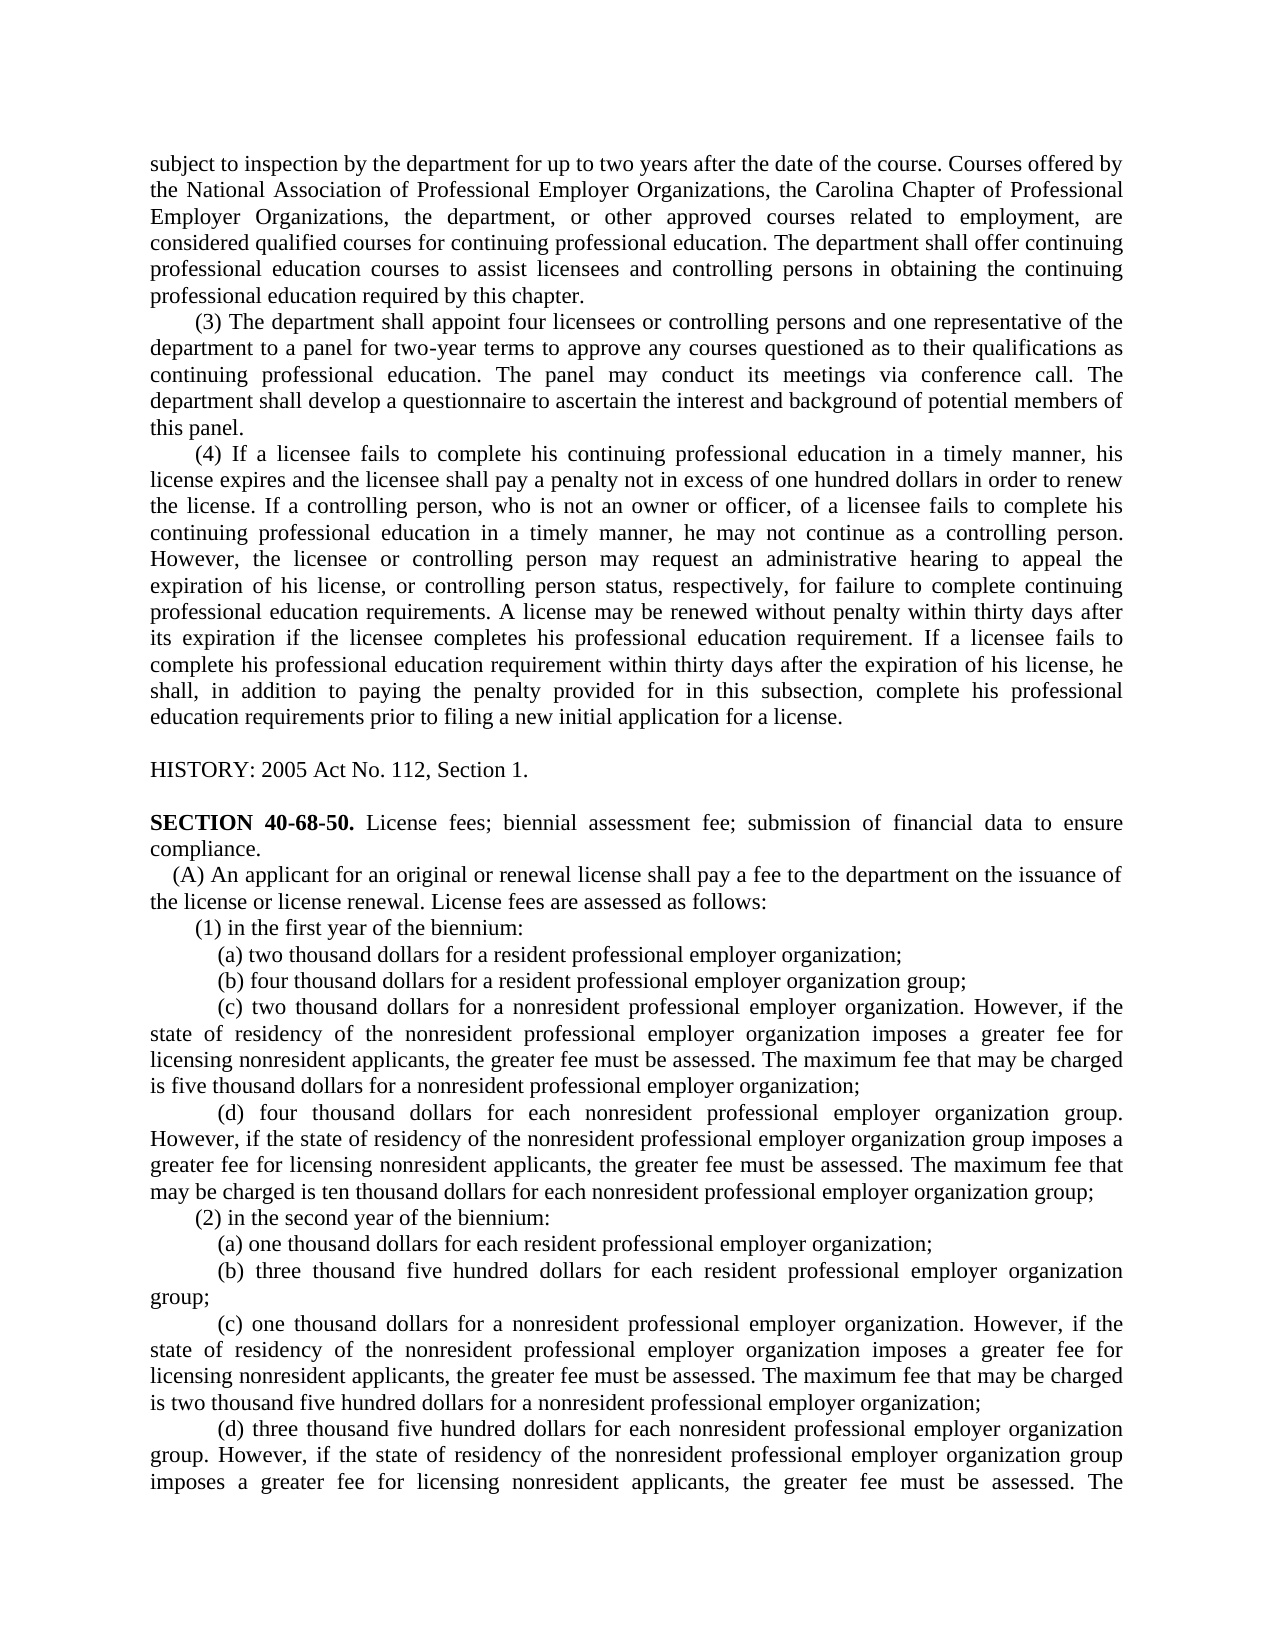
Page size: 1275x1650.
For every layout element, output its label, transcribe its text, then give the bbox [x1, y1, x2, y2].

text (A) An applicant for an original or renewal license shall pay a fee to the department on the issuance of the license or license renewal. License fees are assessed as follows: [150, 862, 1125, 914]
text (3) The department shall appoint four licensees or controlling persons and one representative of the department to a panel for two-year terms to approve any courses questioned as to their qualifications as continuing professional education. The panel may conduct its meetings via conference call. The department shall develop a questionnaire to ascertain the interest and background of potential members of this panel. [150, 308, 1125, 440]
text (a) two thousand dollars for a resident professional employer organization; [150, 941, 1125, 967]
text SECTION 40-68-50. License fees; biennial assessment fee; submission of financial data to ensure compliance. [150, 809, 1125, 862]
text (b) four thousand dollars for a resident professional employer organization group; [150, 967, 1125, 993]
text (d) four thousand dollars for each nonresident professional employer organization group. However, if the state of residency of the nonresident professional employer organization group imposes a greater fee for licensing nonresident applicants, the greater fee must be assessed. The maximum fee that may be charged is ten thousand dollars for each nonresident professional employer organization group; [150, 1099, 1125, 1204]
text (1) in the first year of the biennium: [150, 914, 1125, 941]
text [150, 1415, 1125, 1494]
text (c) two thousand dollars for a nonresident professional employer organization. However, if the state of residency of the nonresident professional employer organization imposes a greater fee for licensing nonresident applicants, the greater fee must be assessed. The maximum fee that may be charged is five thousand dollars for a nonresident professional employer organization; [150, 993, 1125, 1099]
text (2) in the second year of the biennium: [150, 1204, 1125, 1231]
text (4) If a licensee fails to complete his continuing professional education in a timely manner, his license expires and the licensee shall pay a penalty not in excess of one hundred dollars in order to renew the license. If a controlling person, who is not an owner or officer, of a licensee fails to complete his continuing professional education in a timely manner, he may not continue as a controlling person. However, the licensee or controlling person may request an administrative hearing to appeal the expiration of his license, or controlling person status, respectively, for failure to complete continuing professional education requirements. A license may be renewed without penalty within thirty days after its expiration if the licensee completes his professional education requirement. If a licensee fails to complete his professional education requirement within thirty days after the expiration of his license, he shall, in addition to paying the penalty provided for in this subsection, complete his professional education requirements prior to filing a new initial application for a license. [150, 440, 1125, 730]
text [150, 150, 1125, 308]
text HISTORY: 2005 Act No. 112, Section 1. [150, 756, 1125, 782]
text (b) three thousand five hundred dollars for each resident professional employer organization group; [150, 1257, 1125, 1309]
text (c) one thousand dollars for a nonresident professional employer organization. However, if the state of residency of the nonresident professional employer organization imposes a greater fee for licensing nonresident applicants, the greater fee must be assessed. The maximum fee that may be charged is two thousand five hundred dollars for a nonresident professional employer organization; [150, 1309, 1125, 1415]
text (a) one thousand dollars for each resident professional employer organization; [150, 1231, 1125, 1257]
